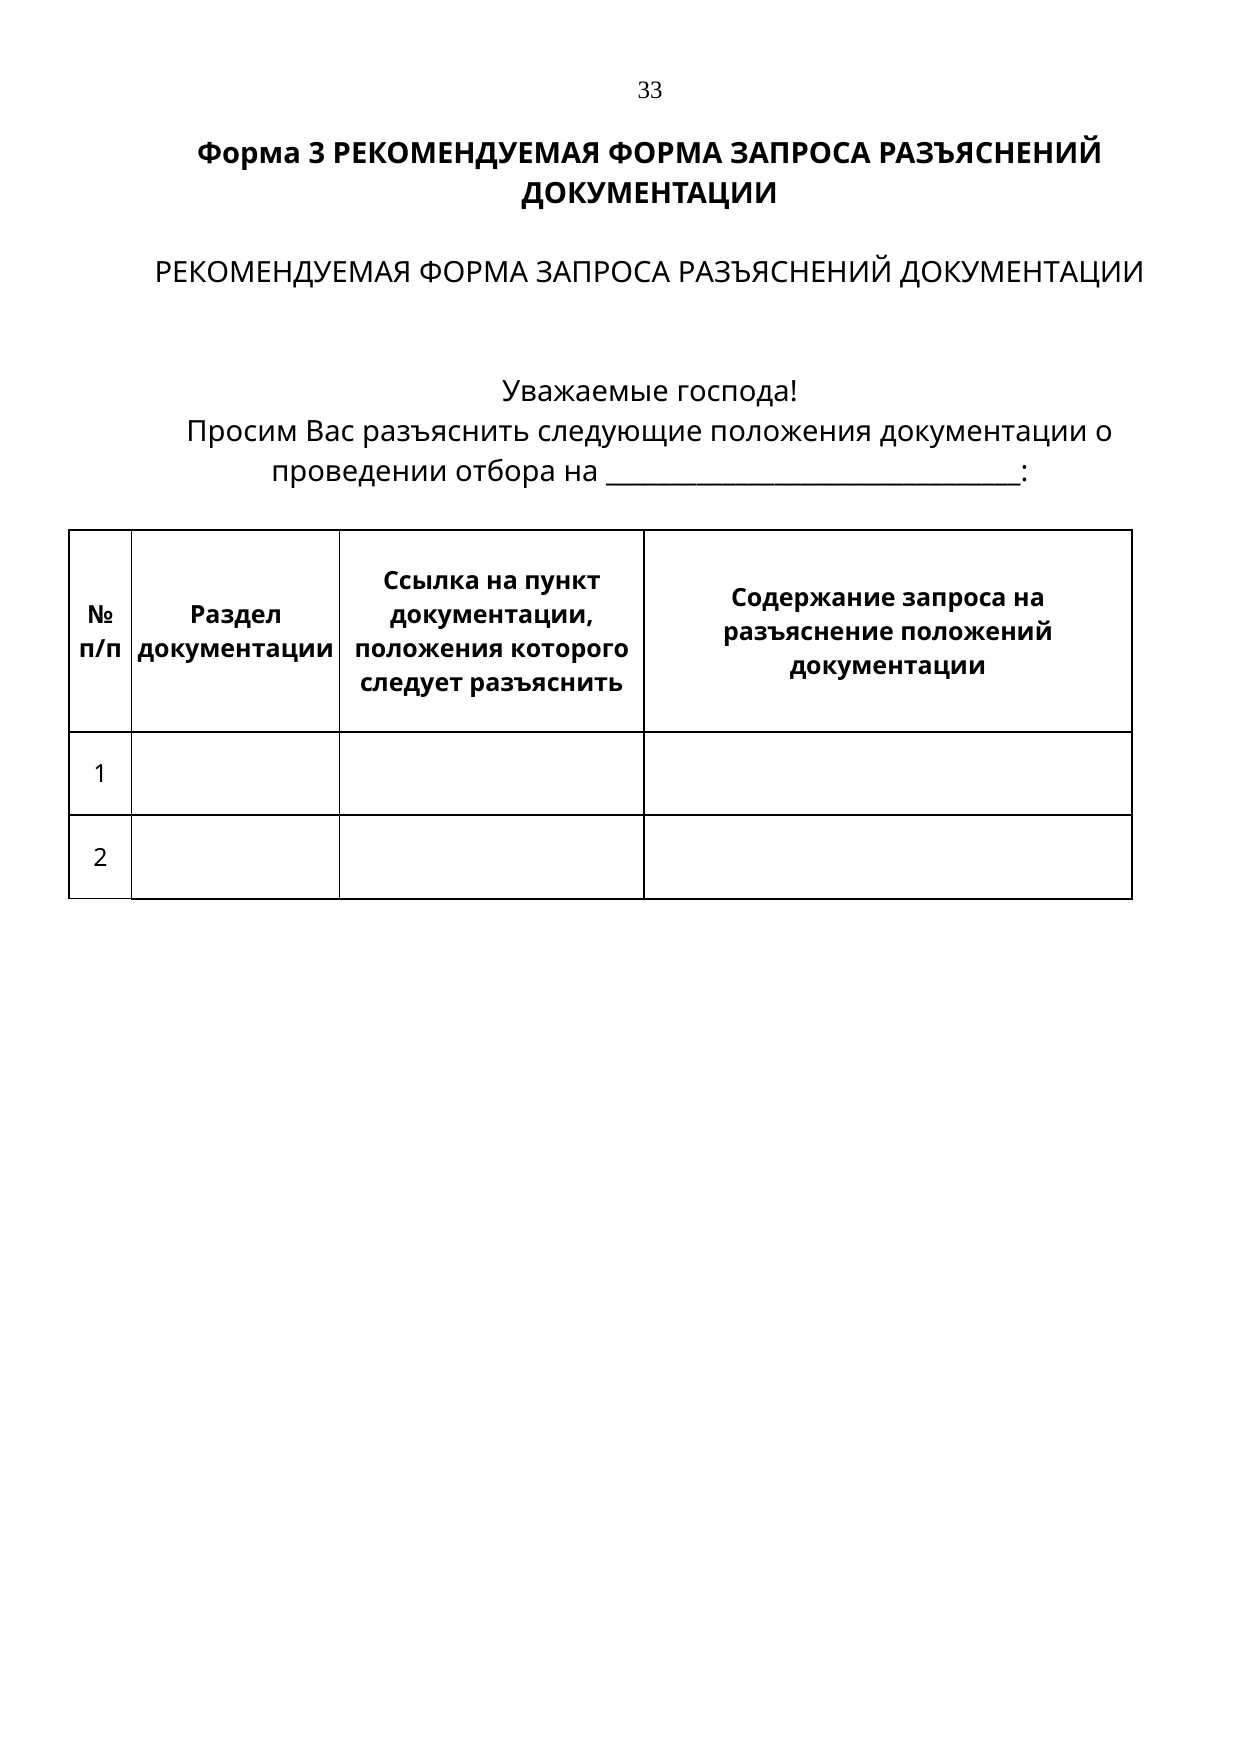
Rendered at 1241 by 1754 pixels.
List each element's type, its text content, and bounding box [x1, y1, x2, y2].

table_cell 1 [70, 733, 131, 814]
table_cell [132, 733, 339, 814]
table_header Содержание запроса на разъяснение положений документации [645, 531, 1131, 731]
table_cell [645, 816, 1131, 898]
table_cell [645, 733, 1131, 814]
table_cell [132, 816, 339, 898]
table_header Раздел документации [132, 531, 339, 731]
table_header Ссылка на пункт документации, положения которого следует разъяснить [340, 531, 643, 731]
table_cell 2 [70, 816, 131, 898]
table_cell [340, 816, 643, 898]
table_cell [340, 733, 643, 814]
table_header № п/п [70, 531, 131, 731]
text Просим Вас разъяснить следующие положения документации о проведении отбора на ________________________________: [118, 410, 1181, 490]
subtitle Форма 3 РЕКОМЕНДУЕМАЯ ФОРМА ЗАПРОСА РАЗЪЯСНЕНИЙ ДОКУМЕНТАЦИИ [118, 132, 1181, 212]
text Уважаемые господа! [118, 371, 1181, 410]
text РЕКОМЕНДУЕМАЯ ФОРМА ЗАПРОСА РАЗЪЯСНЕНИЙ ДОКУМЕНТАЦИИ [118, 252, 1181, 291]
